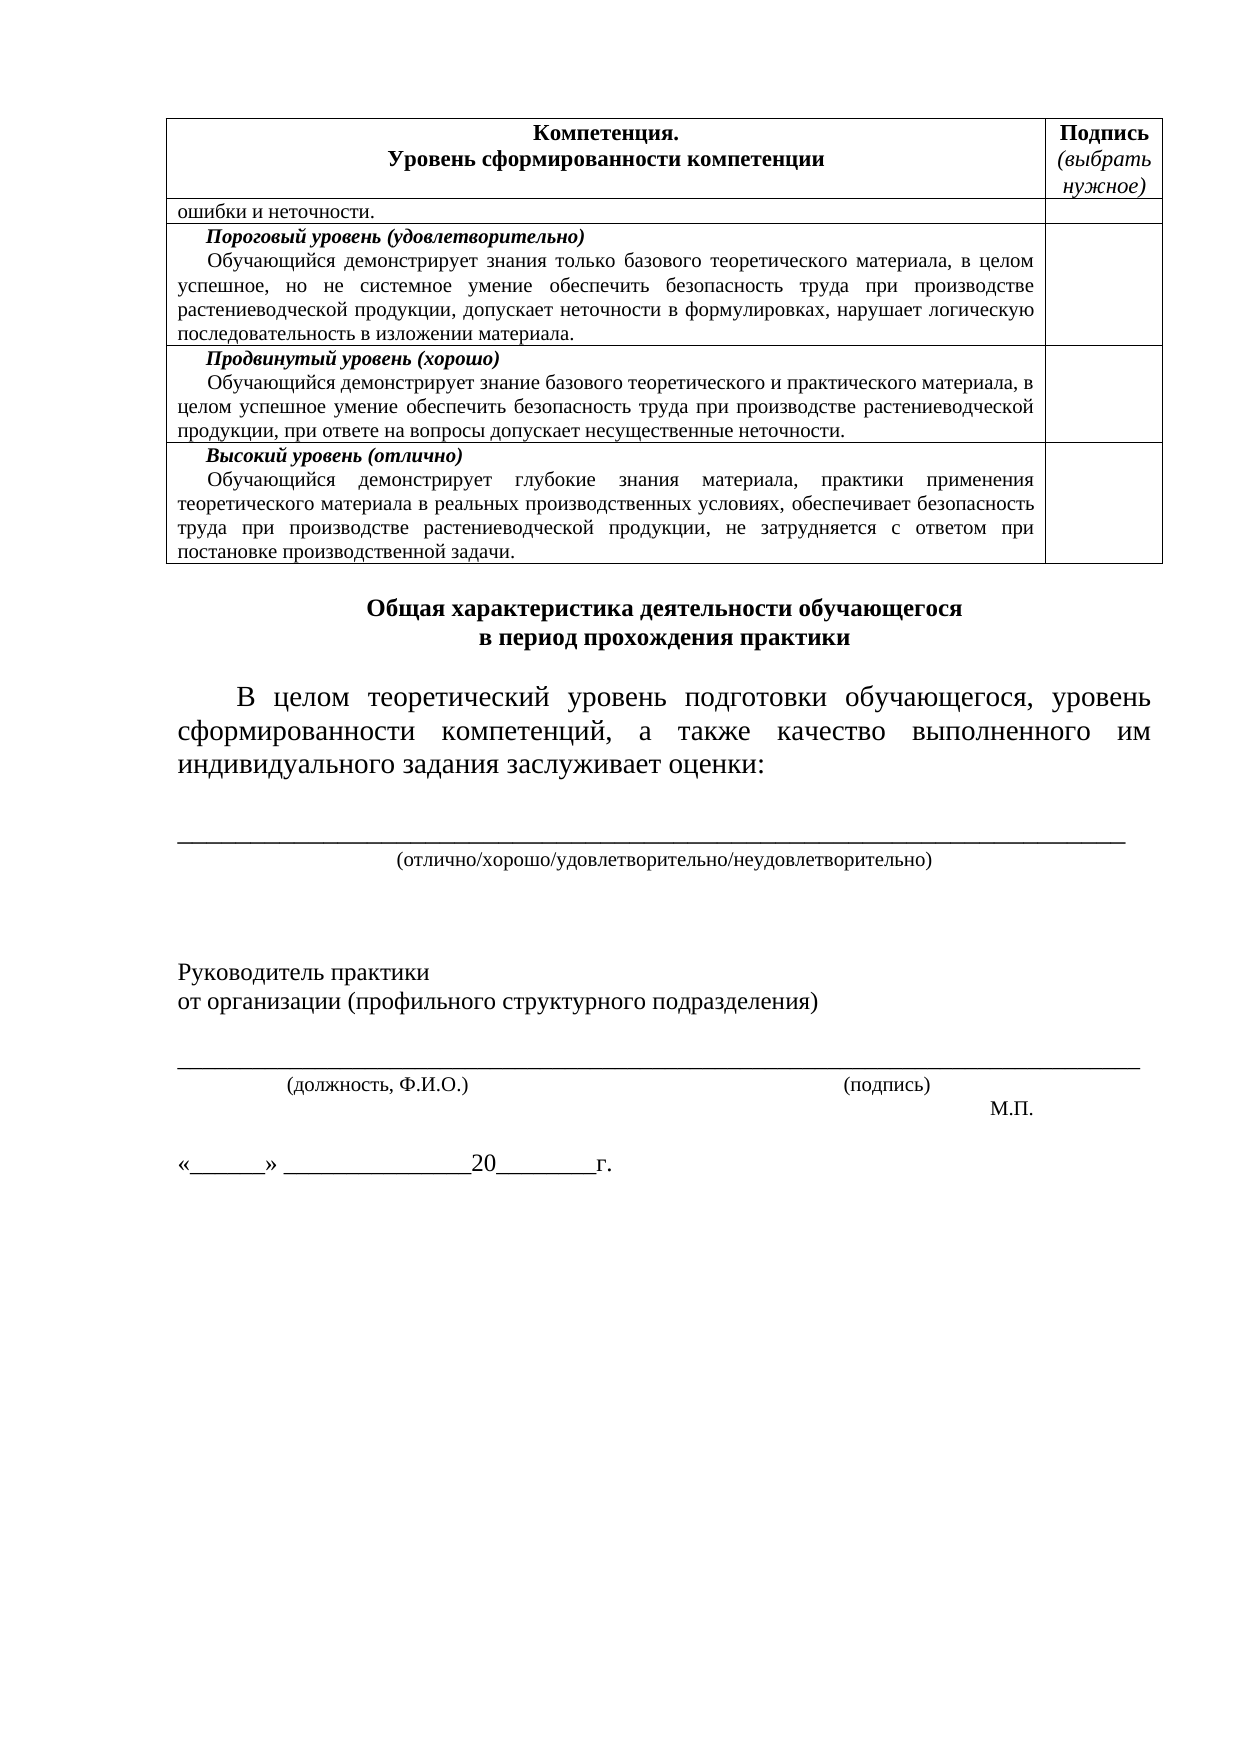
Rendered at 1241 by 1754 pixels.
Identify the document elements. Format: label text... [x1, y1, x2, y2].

table_cell Высокий уровень (отлично) Обучающийся демонстрирует глубокие знания материала, практики применения теоретического материала в реальных производственных условиях, обеспечивает безопасность труда при производстве растениеводческой продукции, не затрудняется с ответом при постановке производственной задачи. [167, 443, 1045, 563]
text «______» _______________20________г. [177, 1148, 1152, 1177]
text (должность, Ф.И.О.) (подпись) [177, 1072, 1152, 1096]
table_header Компетенция. Уровень сформированности компетенции [167, 119, 1045, 198]
text от организации (профильного структурного подразделения) [177, 986, 1152, 1015]
table_cell Пороговый уровень (удовлетворительно) Обучающийся демонстрирует знания только базового теоретического материала, в целом успешное, но не системное умение обеспечить безопасность труда при производстве растениеводческой продукции, допускает неточности в формулировках, нарушает логическую последовательность в изложении материала. [167, 224, 1045, 345]
table_cell [1046, 224, 1162, 345]
table_header Подпись (выбрать нужное) [1046, 119, 1162, 198]
text Руководитель практики [177, 957, 1152, 986]
text М.П. [177, 1096, 1152, 1120]
table_cell Продвинутый уровень (хорошо) Обучающийся демонстрирует знание базового теоретического и практического материала, в целом успешное умение обеспечить безопасность труда при производстве растениеводческой продукции, при ответе на вопросы допускает несущественные неточности. [167, 346, 1045, 442]
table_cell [167, 199, 1045, 223]
text _________________________________________________________________ [177, 813, 1152, 847]
text в период прохождения практики [177, 622, 1152, 651]
text (отлично/хорошо/удовлетворительно/неудовлетворительно) [177, 847, 1152, 871]
table_cell [1046, 346, 1162, 442]
text В целом теоретический уровень подготовки обучающегося, уровень сформированности компетенций, а также качество выполненного им индивидуального задания заслуживает оценки: [177, 679, 1152, 780]
table_cell [1046, 443, 1162, 563]
table_cell [1046, 199, 1162, 223]
text Общая характеристика деятельности обучающегося [177, 593, 1152, 622]
text _____________________________________________________________________________ [177, 1043, 1152, 1072]
